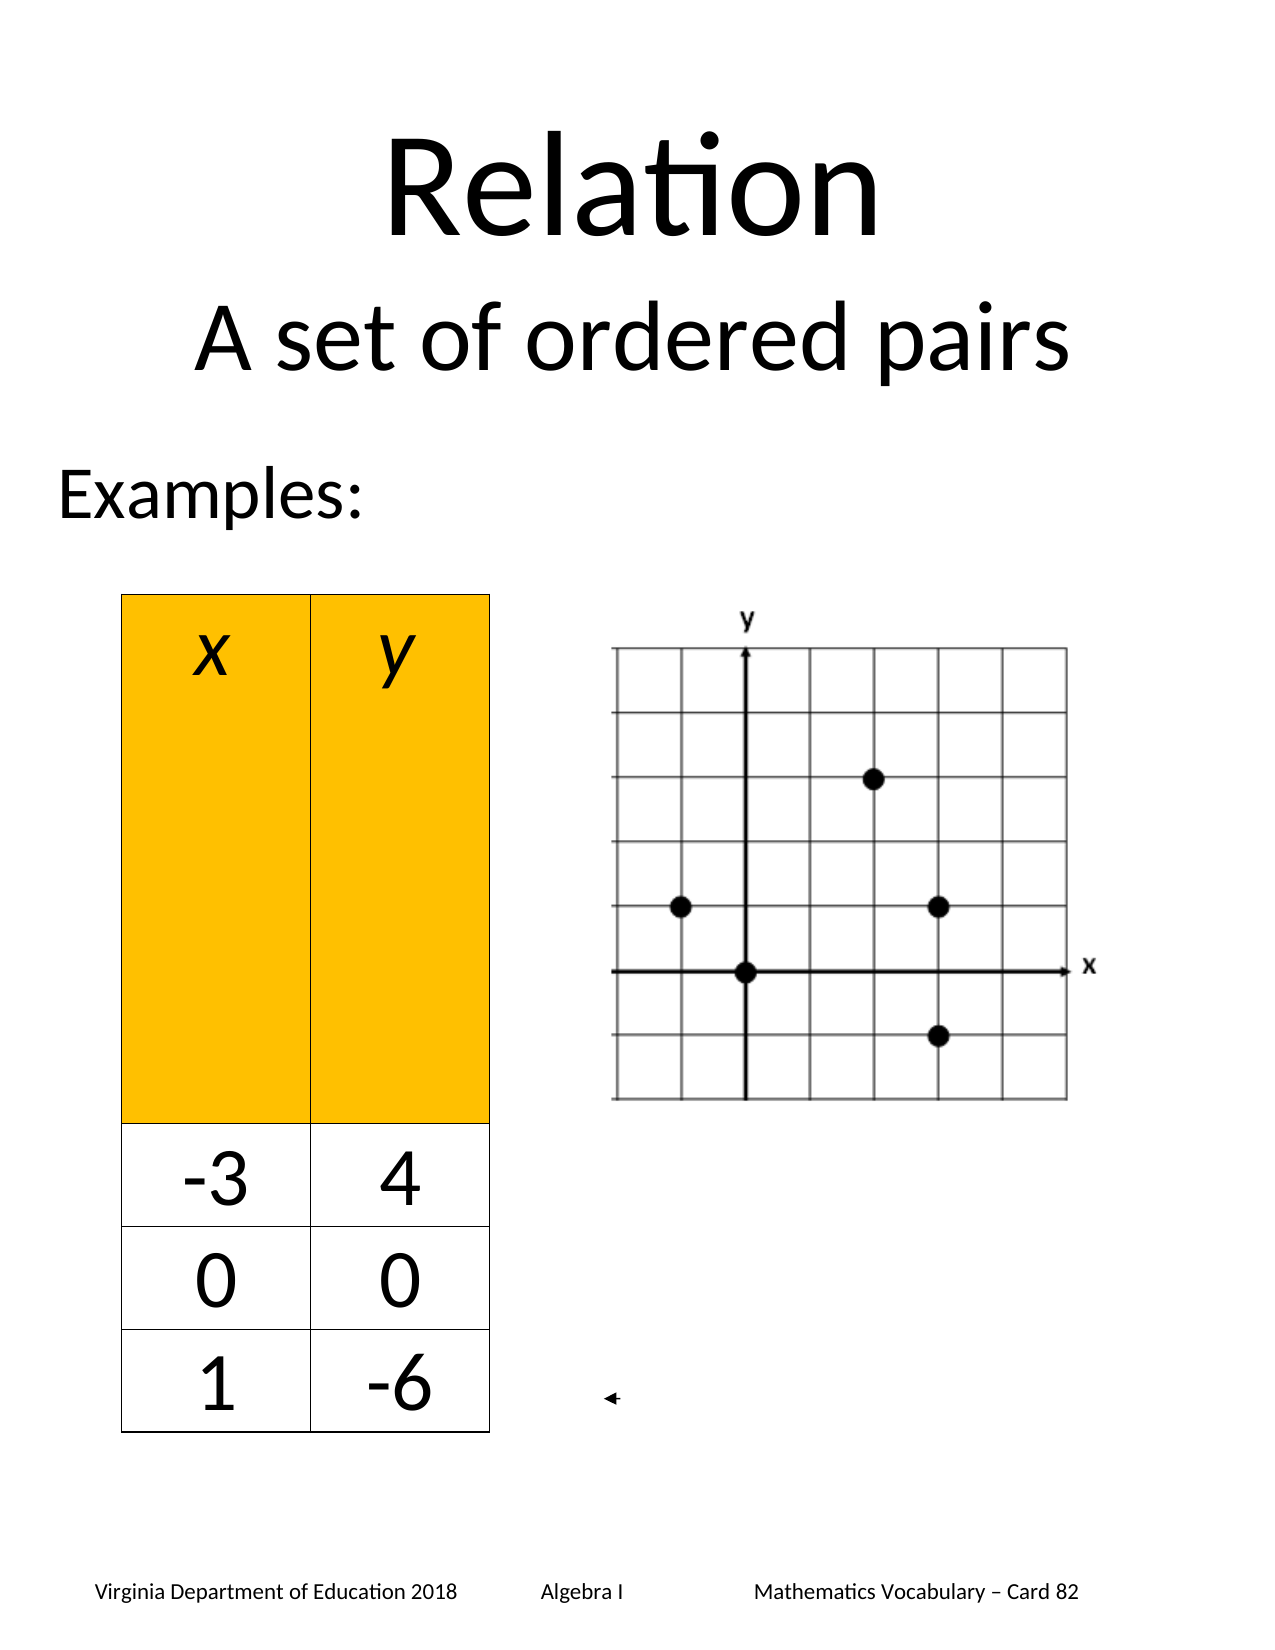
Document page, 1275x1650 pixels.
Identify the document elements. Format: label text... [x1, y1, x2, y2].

subtitle Relation [57, 90, 1209, 273]
table_header y [311, 595, 489, 1123]
table_cell 0 [311, 1227, 489, 1329]
table_cell -3 [122, 1124, 310, 1226]
table_cell 1 [122, 1330, 310, 1431]
table_cell -6 [311, 1330, 489, 1431]
table_cell 4 [311, 1124, 489, 1226]
table_header x [122, 595, 310, 1123]
table_cell 0 [122, 1227, 310, 1329]
picture [596, 600, 1107, 1123]
text Examples: [57, 446, 1209, 538]
text A set of ordered pairs [57, 273, 1209, 395]
